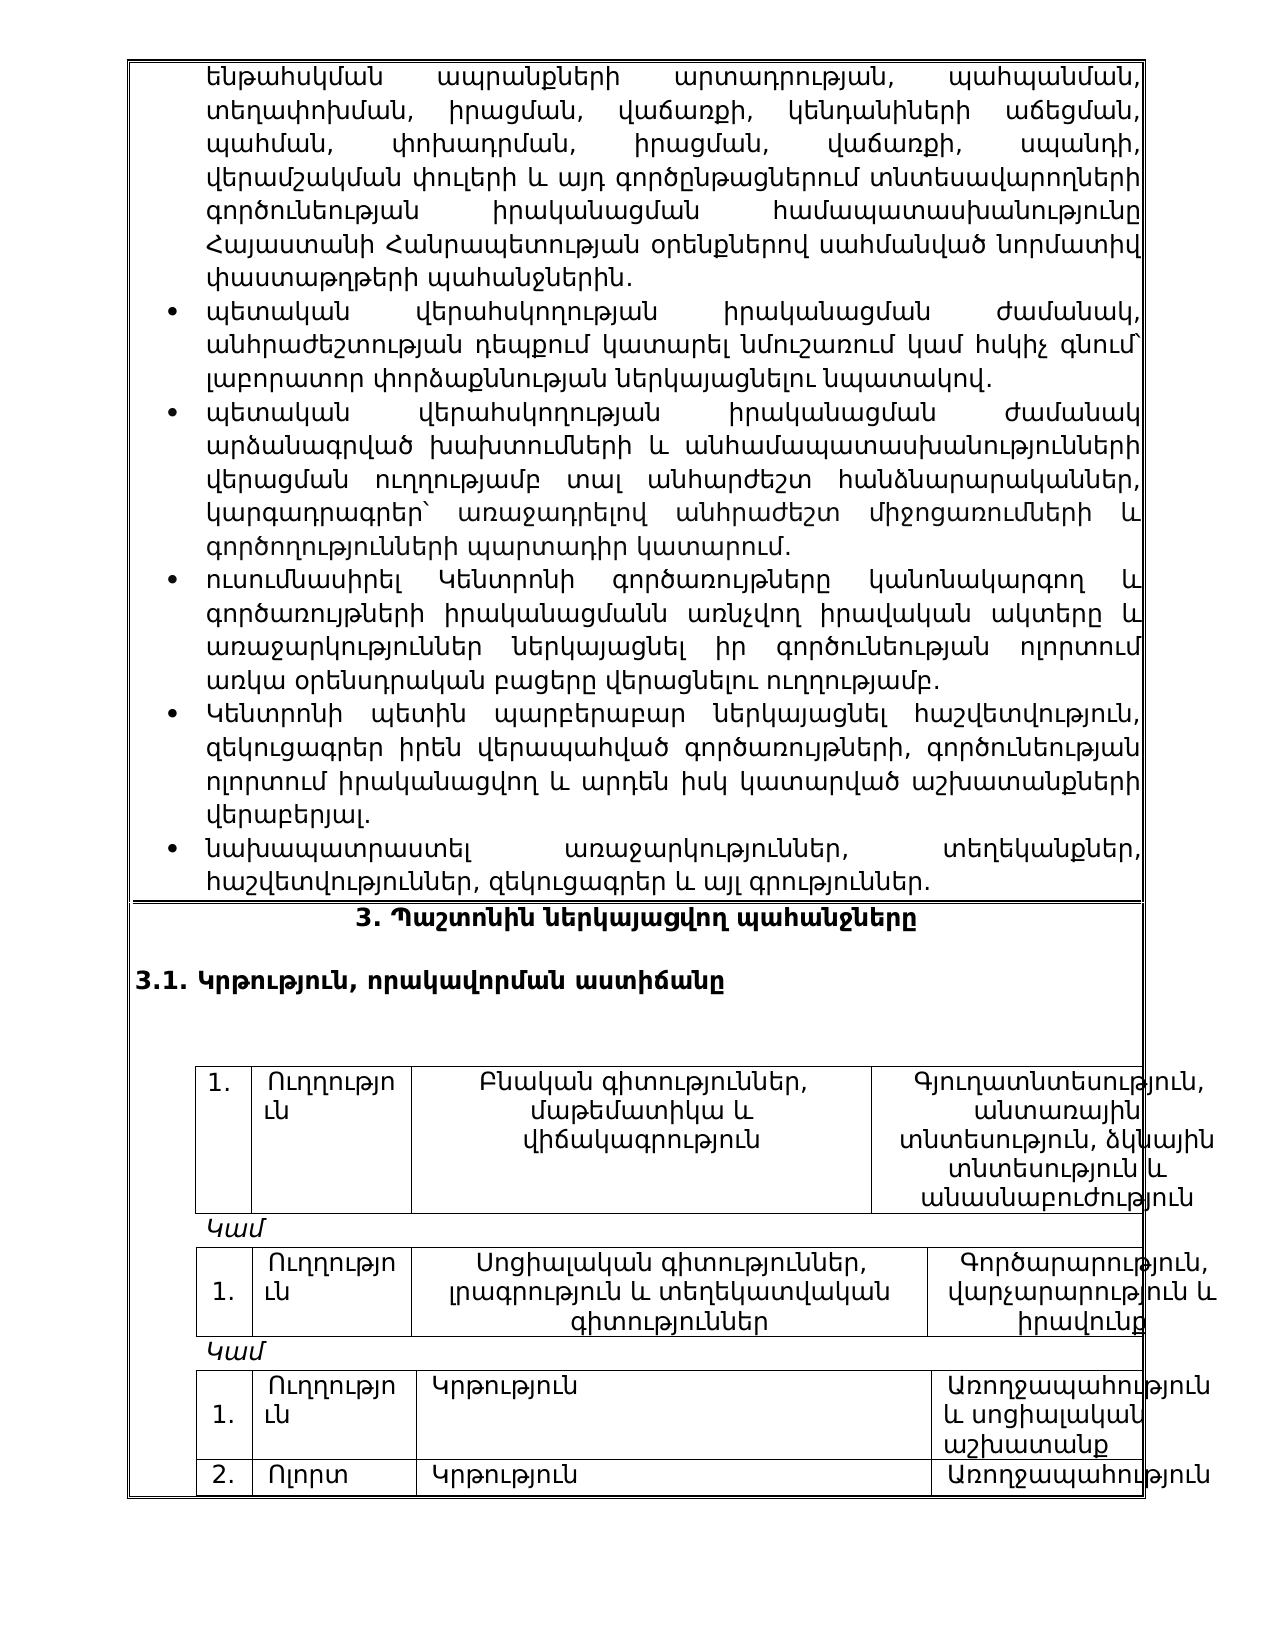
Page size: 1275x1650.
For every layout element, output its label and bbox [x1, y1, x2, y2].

table_cell [130, 63, 1142, 900]
table_cell [130, 900, 1143, 1496]
